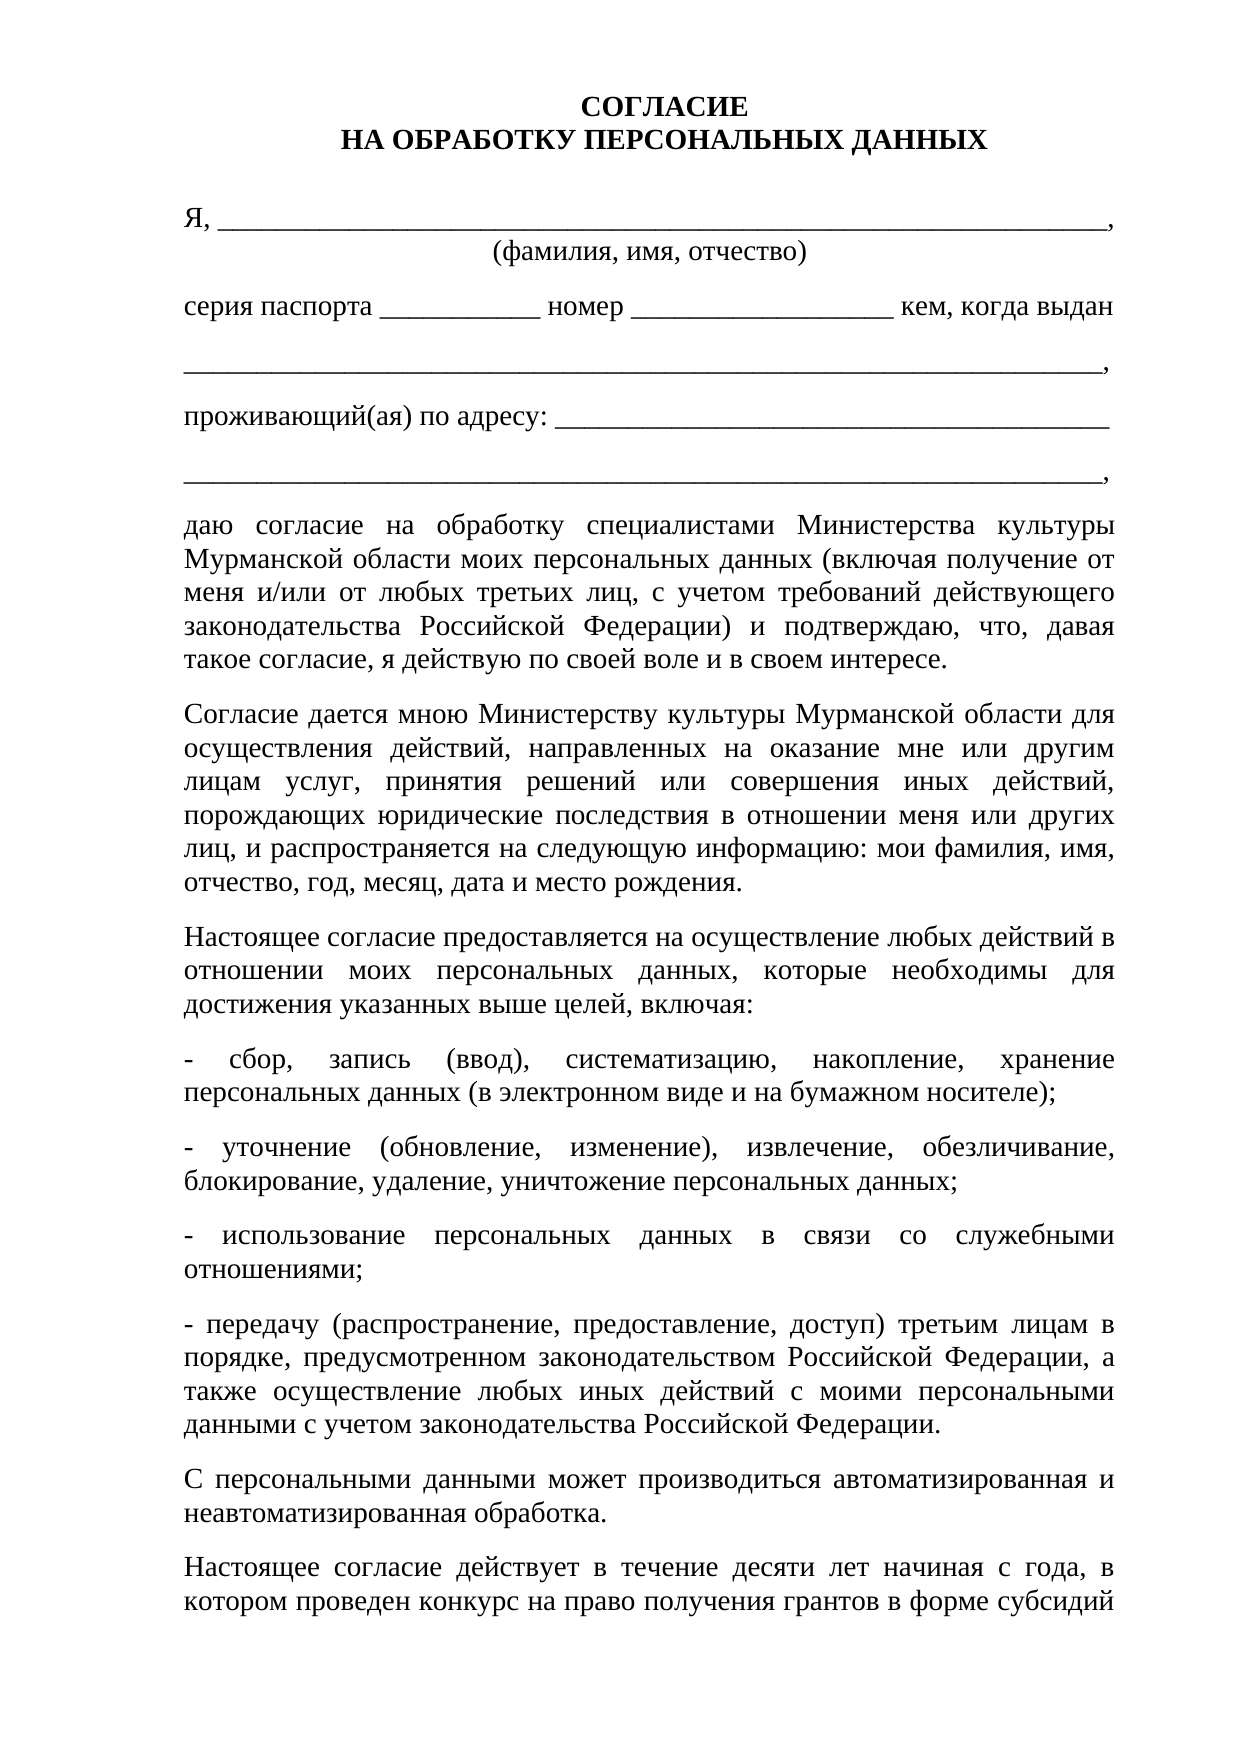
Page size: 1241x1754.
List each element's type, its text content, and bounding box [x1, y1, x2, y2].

text СОГЛАСИЕ [177, 89, 1152, 122]
table_cell _______________________________________________________________, [177, 333, 1122, 387]
table_cell - уточнение (обновление, изменение), извлечение, обезличивание, блокирование, удаление, уничтожение персональных данных; [177, 1119, 1122, 1207]
table_cell Согласие дается мною Министерству культуры Мурманской области для осуществления действий, направленных на оказание мне или другим лицам услуг, принятия решений или совершения иных действий, порождающих юридические последствия в отношении меня или других лиц, и распространяется на следующую информацию: мои фамилия, имя, отчество, год, месяц, дата и место рождения. [177, 686, 1122, 908]
table_cell Настоящее согласие предоставляется на осуществление любых действий в отношении моих персональных данных, которые необходимы для достижения указанных выше целей, включая: [177, 908, 1122, 1030]
table_cell - использование персональных данных в связи со служебными отношениями; [177, 1207, 1122, 1295]
table_cell С персональными данными может производиться автоматизированная и неавтоматизированная обработка. [177, 1451, 1122, 1539]
table_cell - передачу (распространение, предоставление, доступ) третьим лицам в порядке, предусмотренном законодательством Российской Федерации, а также осуществление любых иных действий с моими персональными данными с учетом законодательства Российской Федерации. [177, 1295, 1122, 1451]
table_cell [177, 1539, 1122, 1627]
table_header Я, _____________________________________________________________, (фамилия, имя, отчество) [177, 189, 1122, 278]
table_cell проживающий(ая) по адресу: ______________________________________ [177, 387, 1122, 442]
table_cell серия паспорта ___________ номер __________________ кем, когда выдан [177, 278, 1122, 332]
table_cell даю согласие на обработку специалистами Министерства культуры Мурманской области моих персональных данных (включая получение от меня и/или от любых третьих лиц, с учетом требований действующего законодательства Российской Федерации) и подтверждаю, что, давая такое согласие, я действую по своей воле и в своем интересе. [177, 497, 1122, 686]
table_cell _______________________________________________________________, [177, 442, 1122, 497]
text НА ОБРАБОТКУ ПЕРСОНАЛЬНЫХ ДАННЫХ [177, 122, 1152, 156]
table_cell - сбор, запись (ввод), систематизацию, накопление, хранение персональных данных (в электронном виде и на бумажном носителе); [177, 1030, 1122, 1118]
